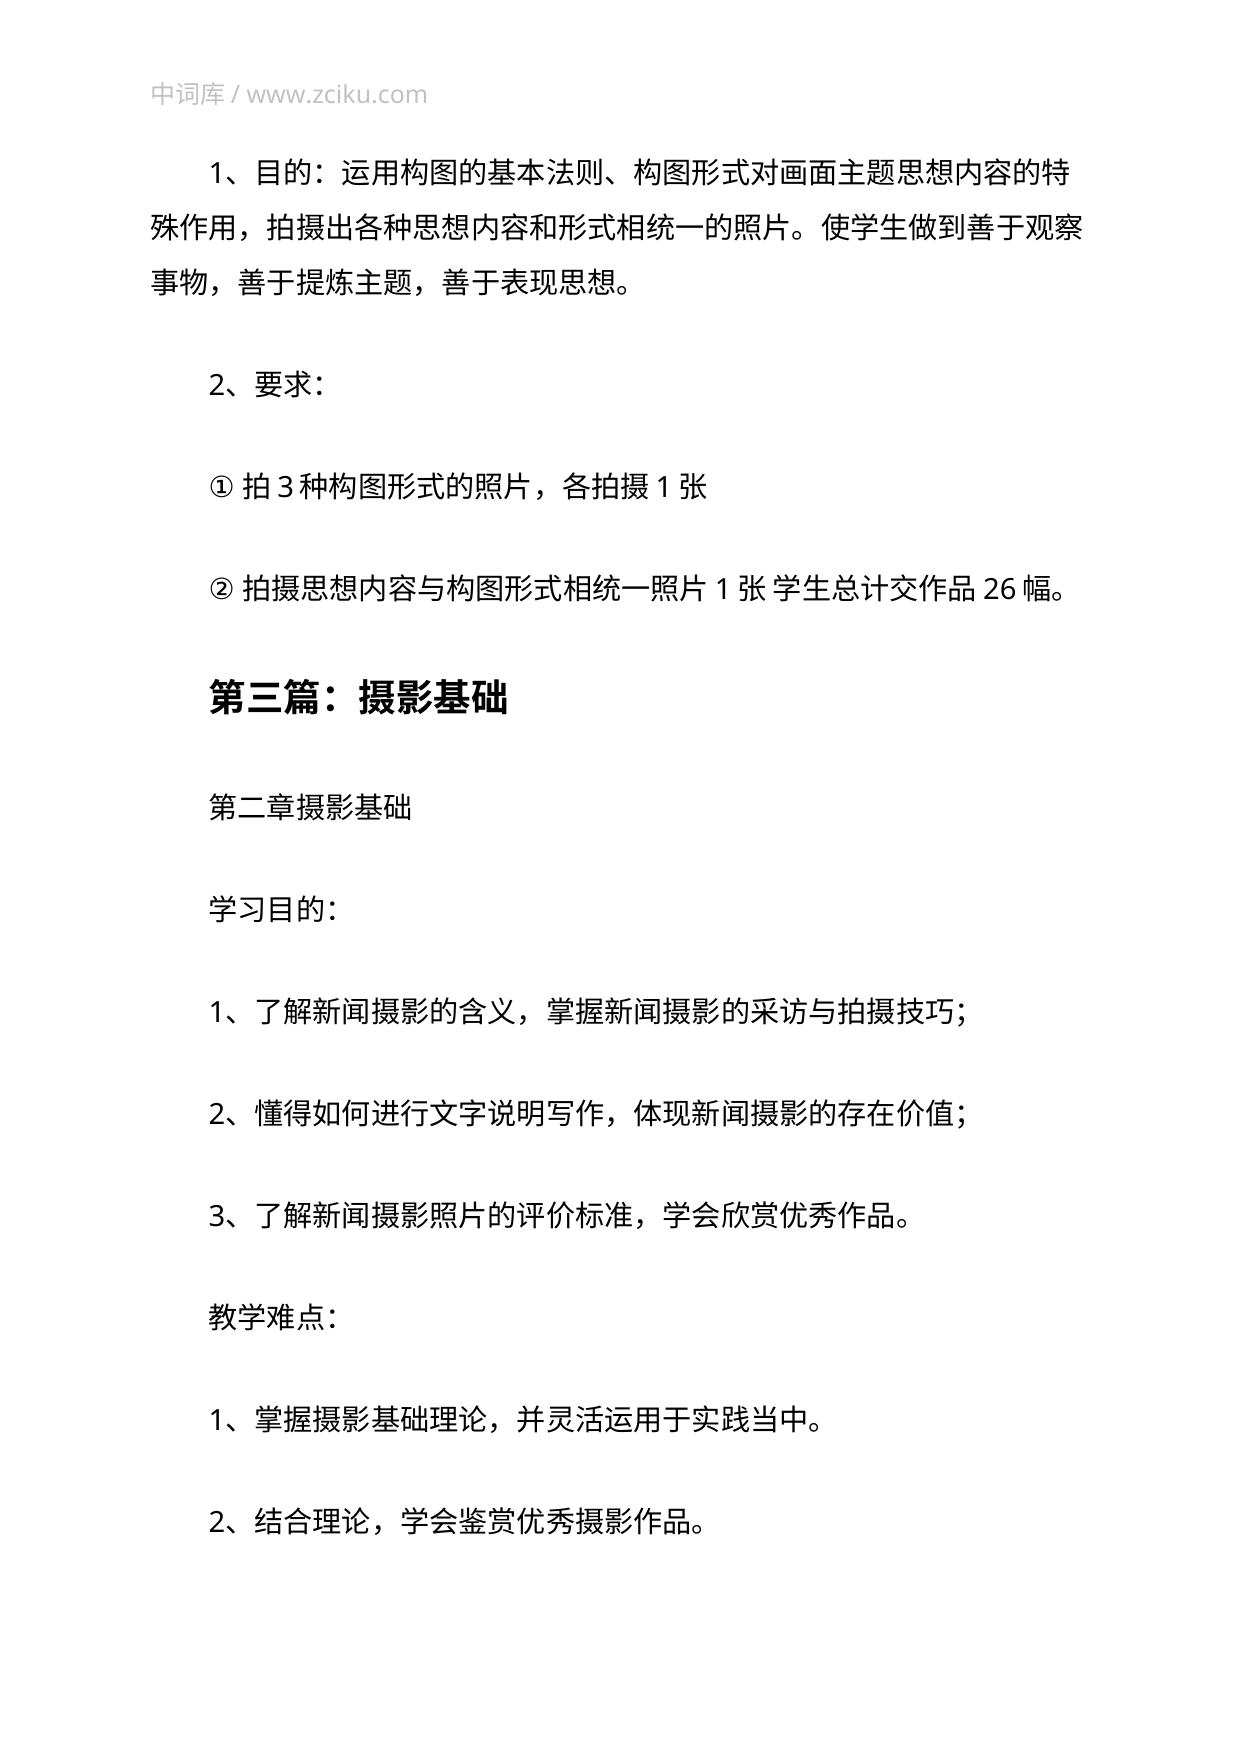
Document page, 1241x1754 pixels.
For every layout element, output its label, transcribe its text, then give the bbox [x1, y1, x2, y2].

text 2、要求： [150, 362, 1090, 404]
text 2、结合理论，学会鉴赏优秀摄影作品。 [150, 1498, 1090, 1541]
text 1、目的：运用构图的基本法则、构图形式对画面主题思想内容的特殊作用，拍摄出各种思想内容和形式相统一的照片。使学生做到善于观察事物，善于提炼主题，善于表现思想。 [150, 150, 1090, 302]
text 第二章摄影基础 [150, 785, 1090, 827]
text ① 拍3种构图形式的照片，各拍摄1张 [150, 464, 1090, 506]
text 3、了解新闻摄影照片的评价标准，学会欣赏优秀作品。 [150, 1192, 1090, 1235]
text 1、掌握摄影基础理论，并灵活运用于实践当中。 [150, 1396, 1090, 1439]
text 2、懂得如何进行文字说明写作，体现新闻摄影的存在价值； [150, 1091, 1090, 1133]
text 1、了解新闻摄影的含义，掌握新闻摄影的采访与拍摄技巧； [150, 988, 1090, 1031]
text 教学难点： [150, 1294, 1090, 1337]
text ② 拍摄思想内容与构图形式相统一照片1张 学生总计交作品26幅。 [150, 566, 1090, 608]
text 第三篇：摄影基础 [150, 668, 1090, 722]
text 学习目的： [150, 887, 1090, 929]
